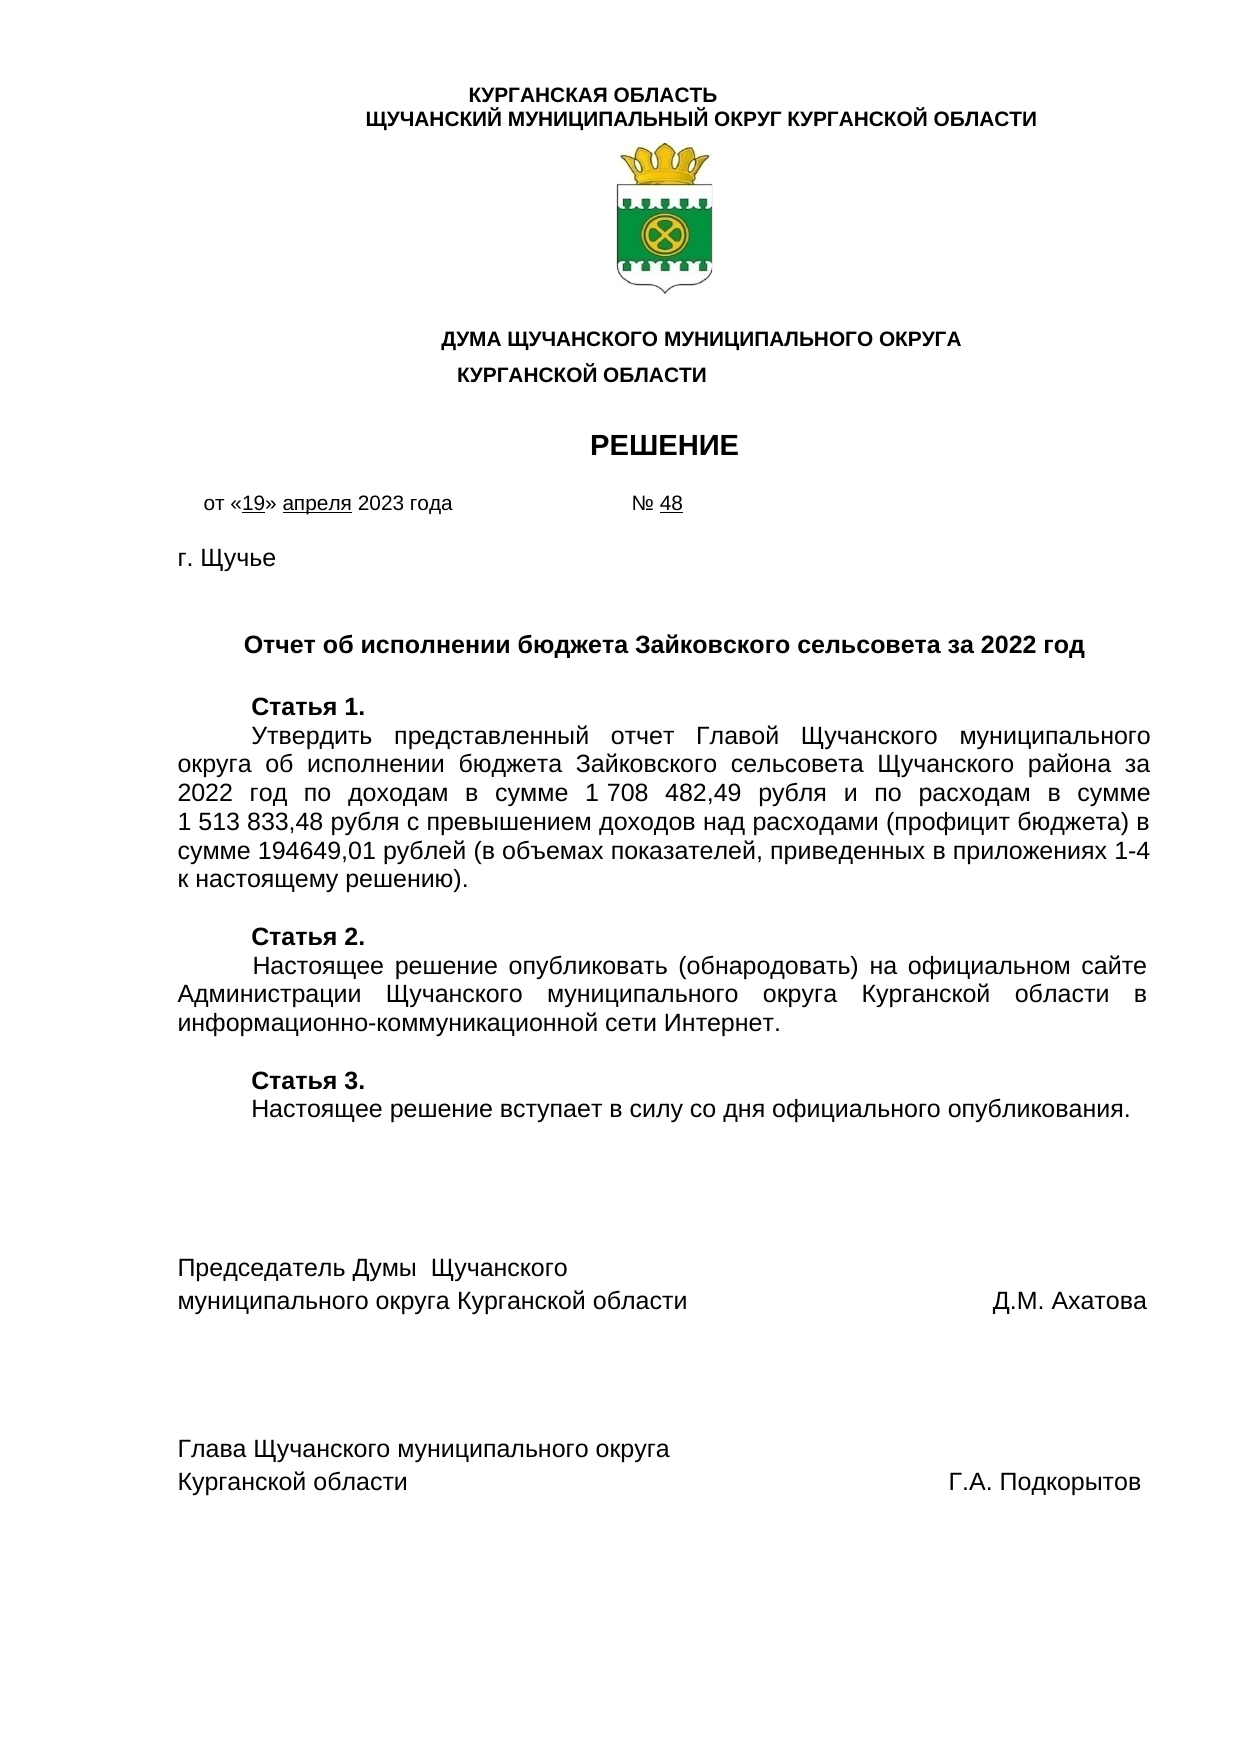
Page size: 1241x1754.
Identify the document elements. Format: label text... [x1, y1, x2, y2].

text Настоящее решение вступает в силу со дня официального опубликования. [177, 1094, 1152, 1123]
text Настоящее решение опубликовать (обнародовать) на официальном сайте Администрации Щучанского муниципального округа Курганской области в информационно-коммуникационной сети Интернет. [177, 951, 1148, 1037]
text Глава Щучанского муниципального округа [177, 1434, 1152, 1462]
subtitle РЕШЕНИЕ [177, 428, 1152, 462]
text Статья 1. [177, 692, 1152, 721]
text Статья 2. [177, 922, 1152, 951]
table_cell ЩУЧАНСКИЙ МУНИЦИПАЛЬНЫЙ ОКРУГ КУРГАНСКОЙ ОБЛАСТИ [192, 107, 1211, 143]
text Статья 3. [177, 1066, 1152, 1094]
text Утвердить представленный отчет Главой Щучанского муниципального округа об исполнении бюджета Зайковского сельсовета Щучанского района за 2022 год по доходам в сумме 1 708 482,49 рубля и по расходам в сумме 1 513 833,48 рубля с превышением доходов над расходами (профицит бюджета) в сумме 194649,01 рублей (в объемах показателей, приведенных в приложениях 1-4 к настоящему решению). [177, 721, 1152, 893]
table_cell КУРГАНСКОЙ ОБЛАСТИ [192, 363, 1211, 399]
table_header КУРГАНСКАЯ ОБЛАСТЬ [192, 59, 1211, 107]
text г. Щучье [177, 543, 1152, 572]
table_header ДУМА ЩУЧАНСКОГО МУНИЦИПАЛЬНОГО ОКРУГА [192, 327, 1211, 363]
text Курганской области Г.А. Подкорытов [177, 1467, 1152, 1495]
text Отчет об исполнении бюджета Зайковского сельсовета за 2022 год [177, 630, 1152, 658]
picture [616, 143, 713, 294]
text Председатель Думы Щучанского муниципального округа Курганской области Д.М. Ахатова [177, 1253, 1152, 1314]
table_header от «19» апреля 2023 года [192, 491, 620, 543]
table_header № 48 [620, 491, 1041, 543]
